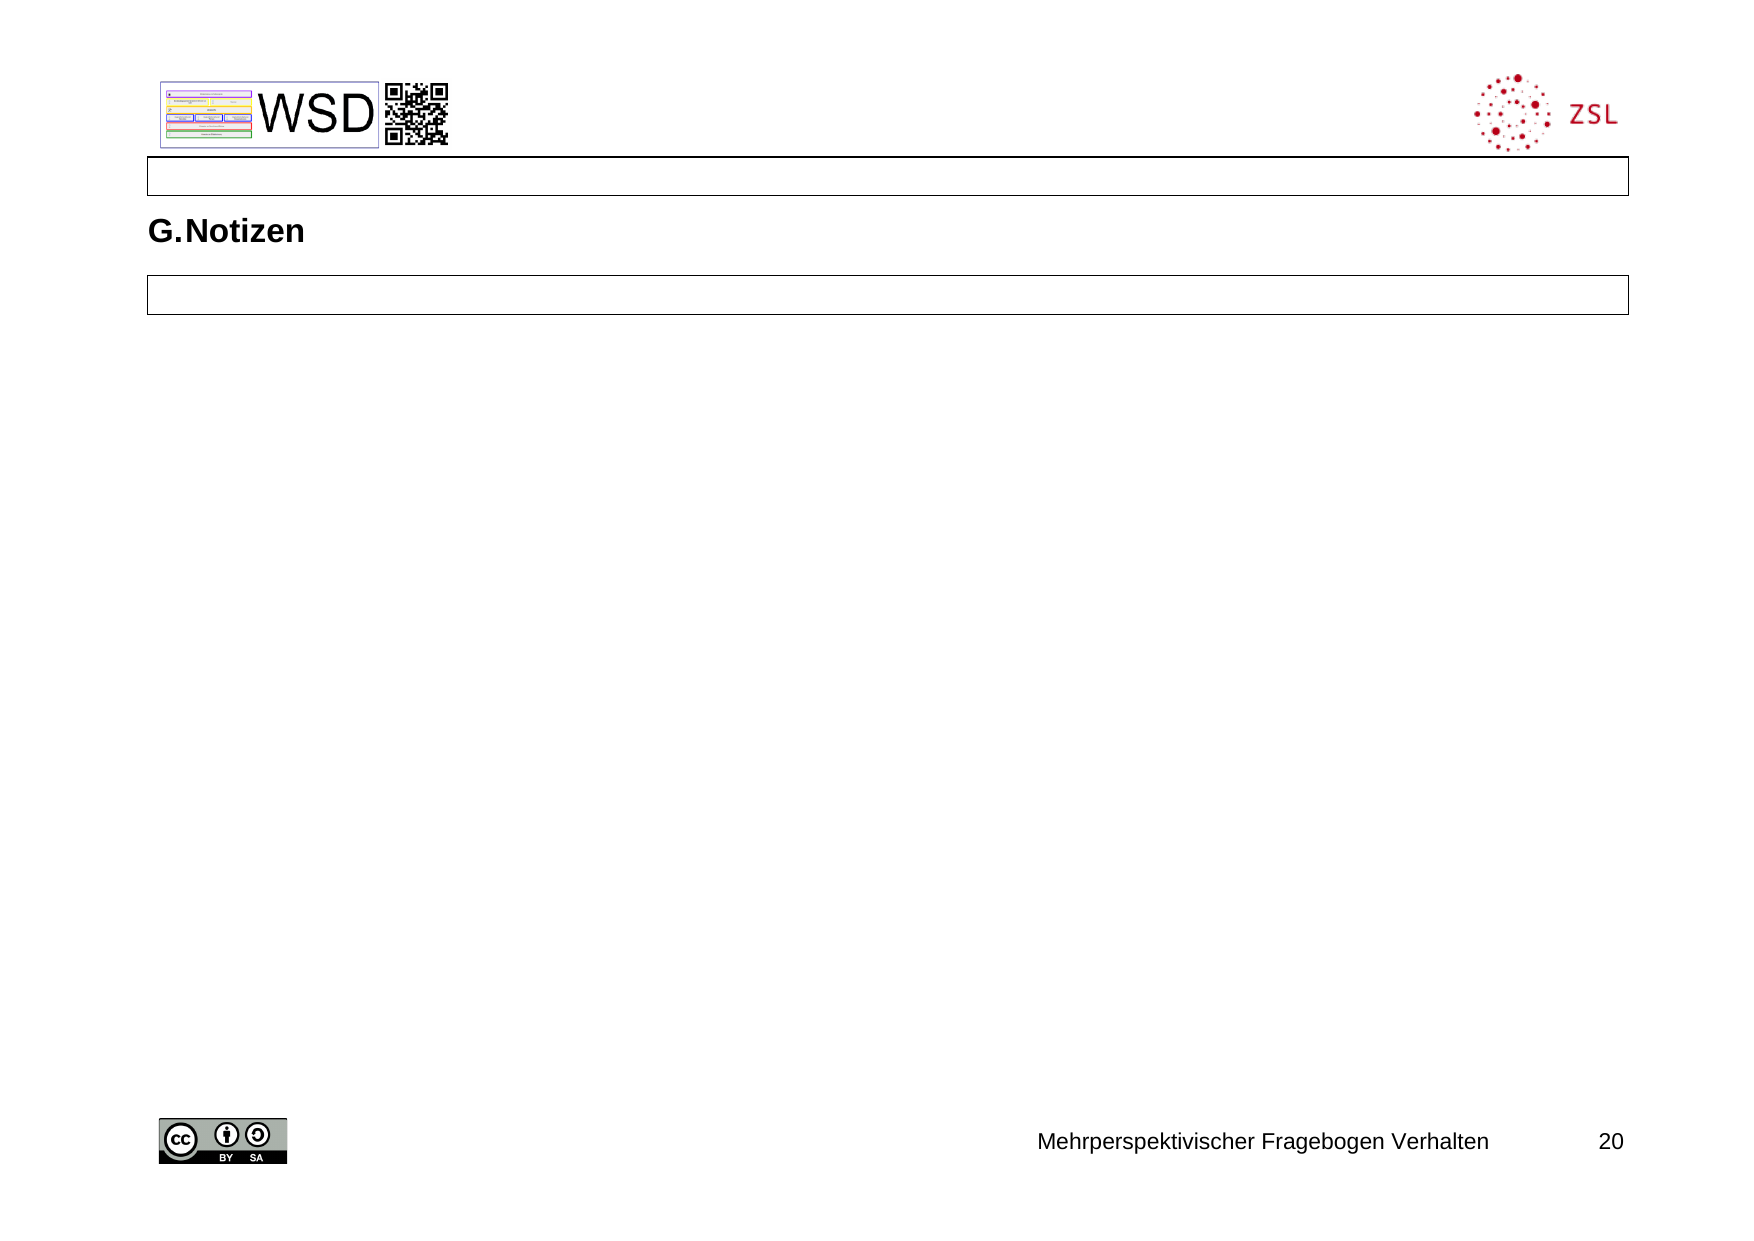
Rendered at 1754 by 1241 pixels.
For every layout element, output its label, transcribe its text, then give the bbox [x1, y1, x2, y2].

subtitle Notizen [148, 211, 1636, 250]
table_header [148, 276, 1628, 313]
picture [158, 78, 453, 150]
table_header [148, 158, 1628, 195]
picture [158, 1118, 288, 1164]
picture [1472, 73, 1620, 154]
